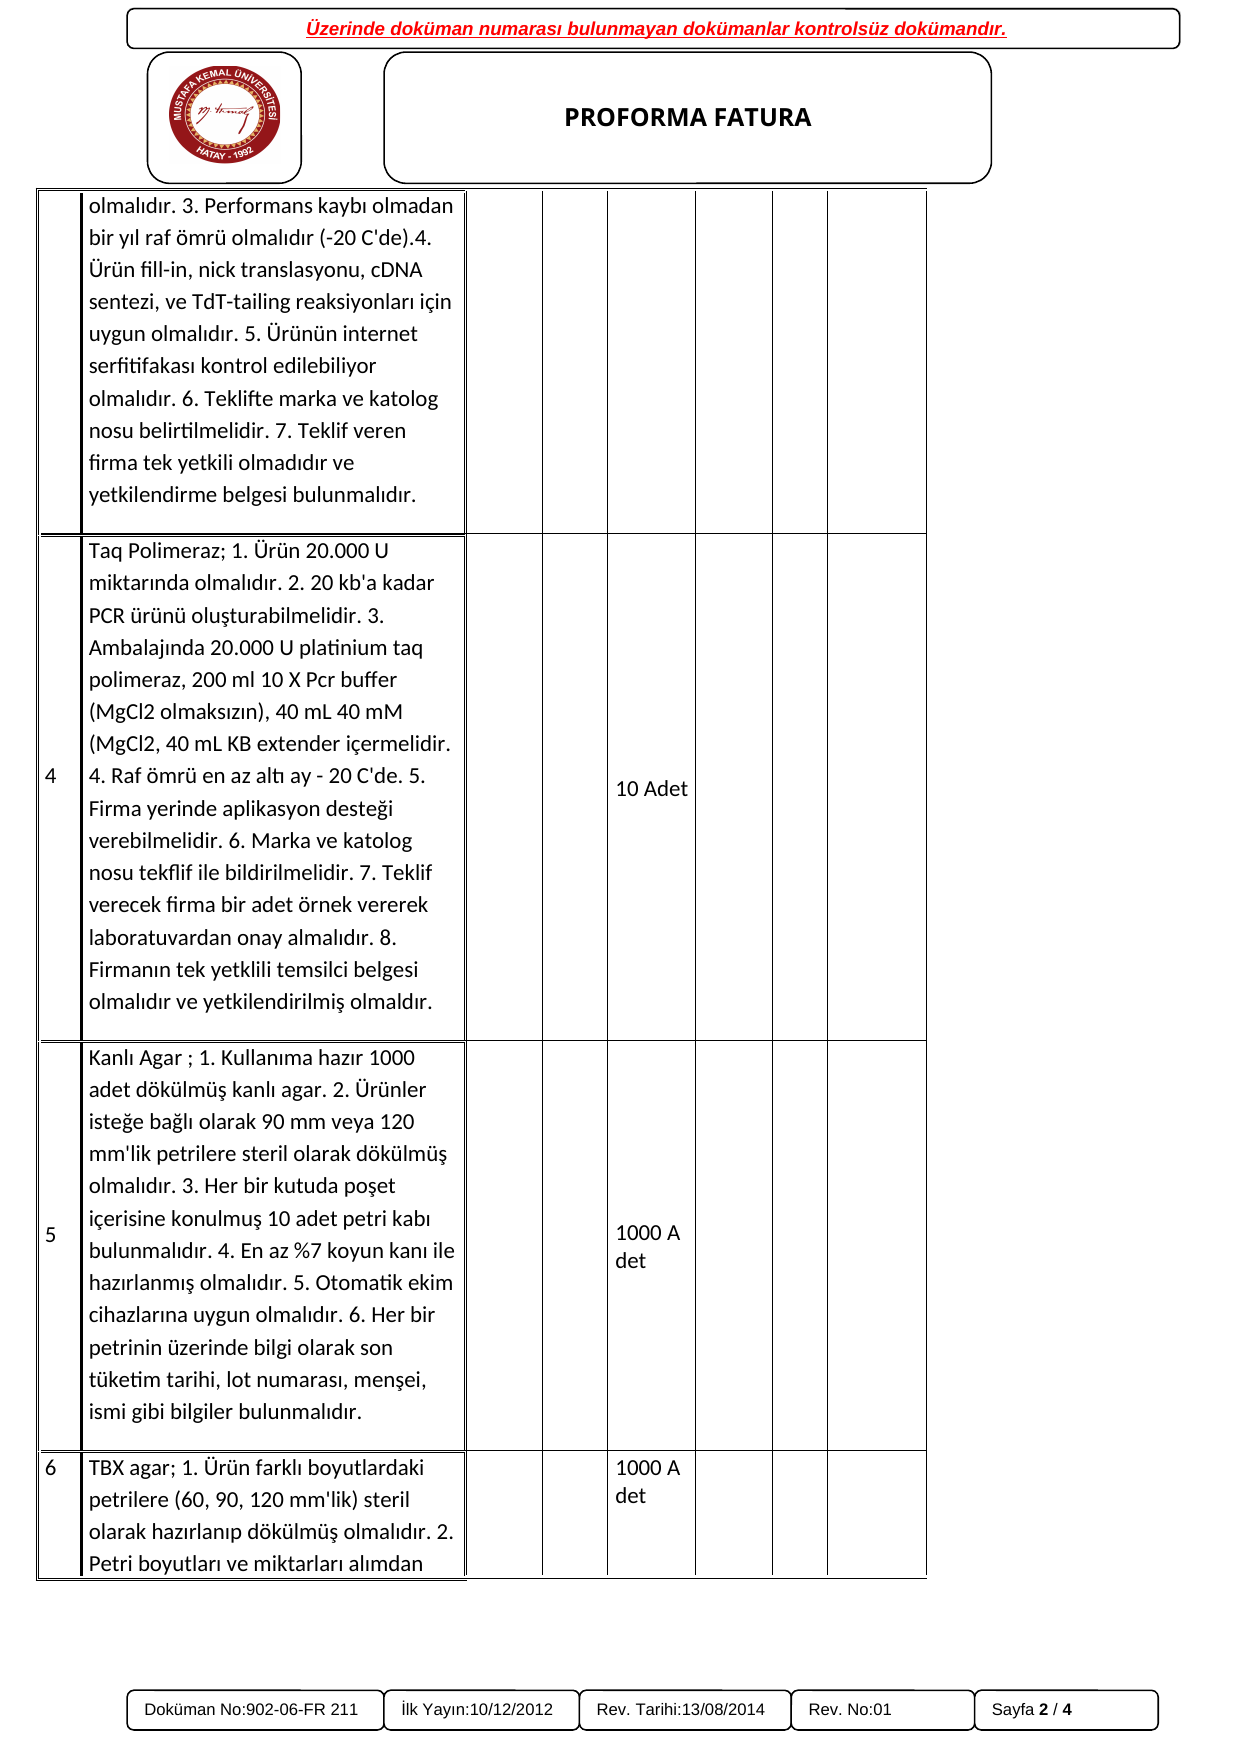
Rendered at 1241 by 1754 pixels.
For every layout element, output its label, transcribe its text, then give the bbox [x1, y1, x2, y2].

table_cell 3 [39, 191, 81, 533]
table_cell [828, 534, 926, 1040]
table_cell 6 [37, 1450, 81, 1577]
table_cell [467, 534, 542, 1040]
table_cell [773, 1451, 827, 1577]
table_cell [543, 534, 607, 1040]
table_cell 5 [37, 1040, 81, 1450]
table_cell [828, 1451, 926, 1577]
table_cell [696, 1041, 772, 1450]
table_cell 1000 Adet [608, 1451, 696, 1577]
table_cell 10 Adet [608, 534, 695, 1040]
table_cell [773, 189, 827, 533]
table_cell [696, 189, 773, 533]
table_cell [696, 1451, 773, 1577]
table_cell 5 Adet [608, 189, 696, 533]
table_cell 4 [39, 533, 80, 1040]
table_cell [543, 1041, 607, 1450]
picture [169, 66, 281, 164]
table_cell [696, 534, 772, 1040]
table_cell [828, 1041, 926, 1450]
table_cell 1000 Adet [608, 1041, 695, 1450]
table_cell [542, 189, 608, 533]
table_cell [467, 1041, 542, 1450]
table_cell [773, 534, 827, 1040]
table_cell [542, 1451, 608, 1577]
table_cell [828, 189, 926, 533]
table_cell [465, 1451, 542, 1577]
table_cell Taq Polimeraz; 1. Ürün 20.000 U miktarında olmalıdır. 2. 20 kb'a kadar PCR ürünü oluşturabilmelidir. 3. Ambalajında 20.000 U platinium taq polimeraz, 200 ml 10 X Pcr buffer (MgCl2 olmaksızın), 40 mL 40 mM (MgCl2, 40 mL KB extender içermelidir. 4. Raf ömrü en az altı ay - 20 C'de. 5. Firma yerinde aplikasyon desteği verebilmelidir. 6. Marka ve katolog nosu tekflif ile bildirilmelidir. 7. Teklif verecek firma bir adet örnek vererek laboratuvardan onay almalıdır. 8. Firmanın tek yetklili temsilci belgesi olmalıdır ve yetkilendirilmiş olmaldır. [83, 537, 464, 1040]
table_cell [465, 189, 542, 533]
table_cell Kanlı Agar ; 1. Kullanıma hazır 1000 adet dökülmüş kanlı agar. 2. Ürünler isteğe bağlı olarak 90 mm veya 120 mm'lik petrilere steril olarak dökülmüş olmalıdır. 3. Her bir kutuda poşet içerisine konulmuş 10 adet petri kabı bulunmalıdır. 4. En az %7 koyun kanı ile hazırlanmış olmalıdır. 5. Otomatik ekim cihazlarına uygun olmalıdır. 6. Her bir petrinin üzerinde bilgi olarak son tüketim tarihi, lot numarası, menşei, ismi gibi bilgiler bulunmalıdır. [83, 1043, 464, 1450]
table_cell [773, 1041, 827, 1450]
